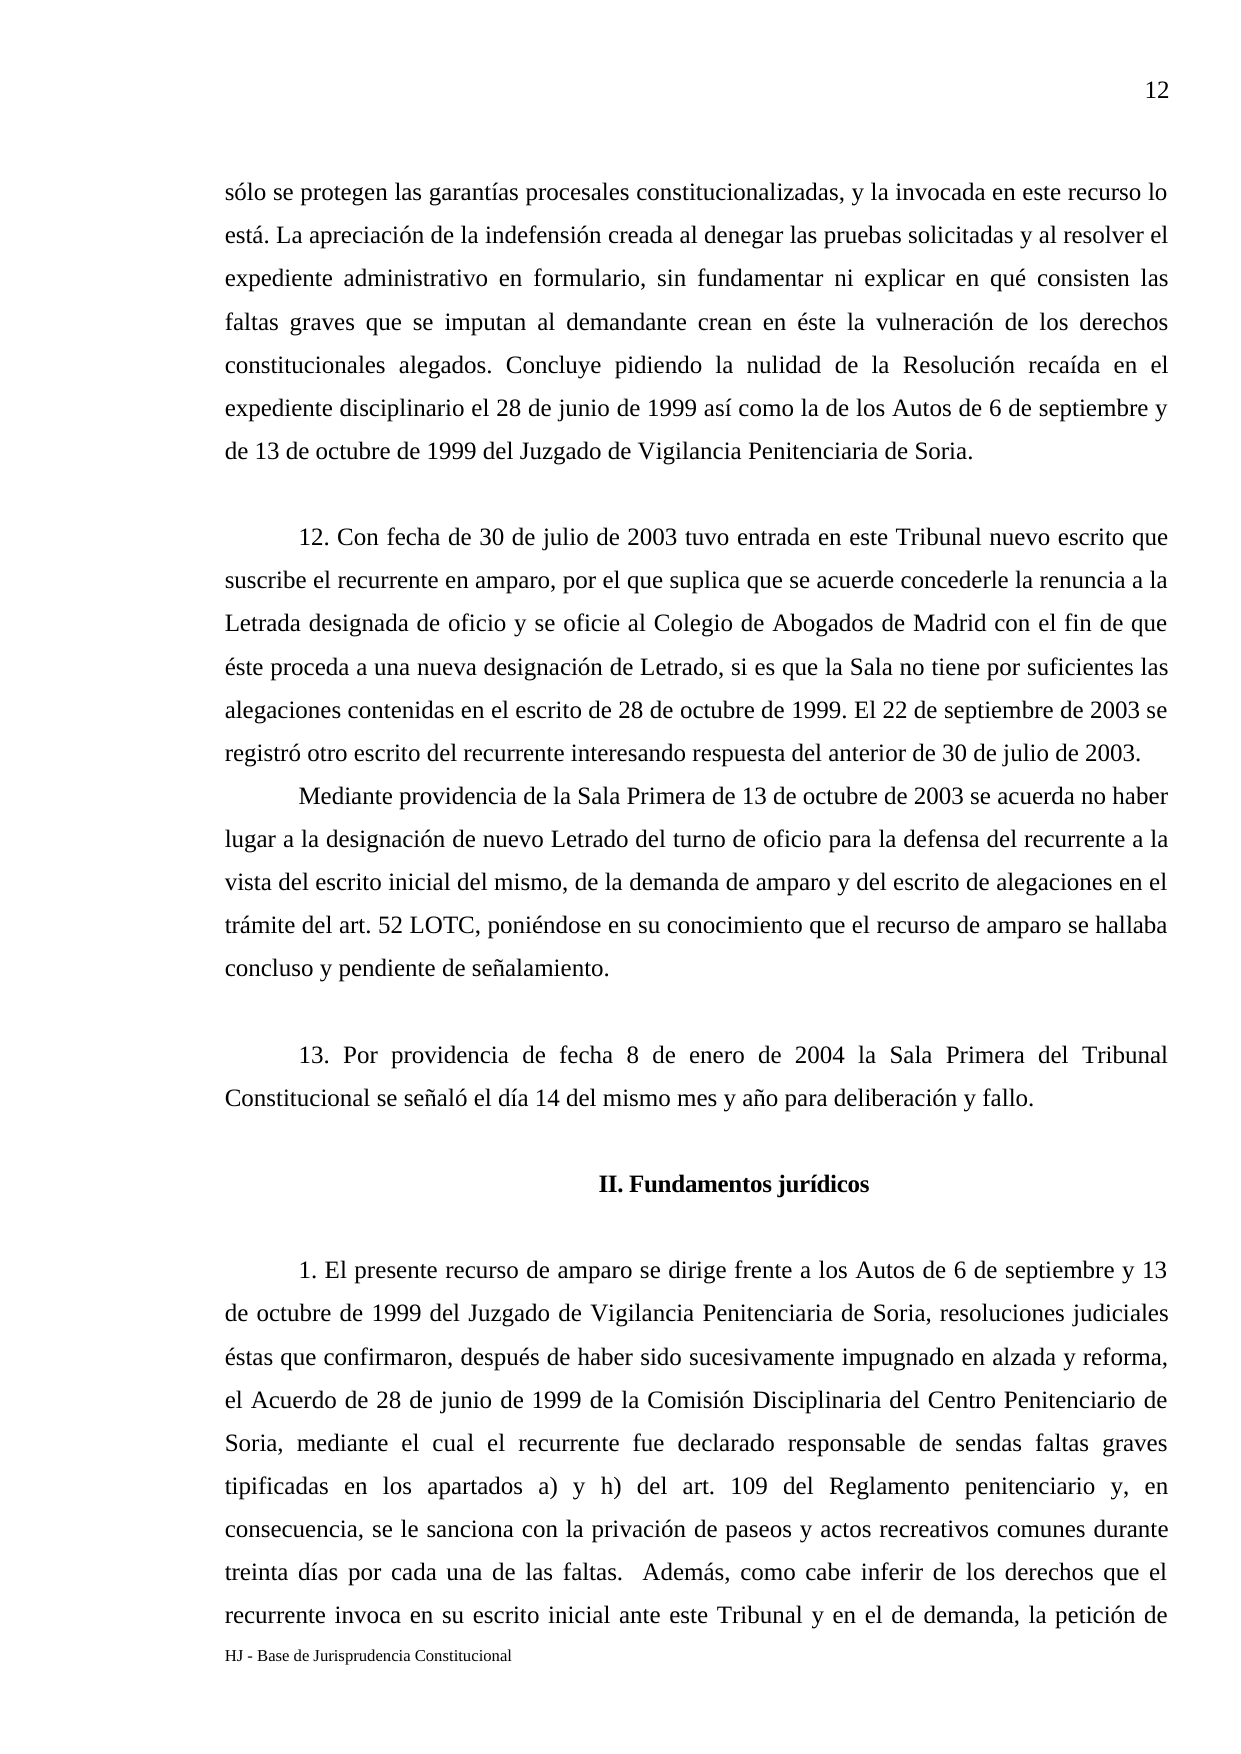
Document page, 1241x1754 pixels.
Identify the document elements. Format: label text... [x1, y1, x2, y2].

subtitle II. Fundamentos jurídicos [224, 1169, 1169, 1198]
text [224, 1255, 1169, 1629]
text 12. Con fecha de 30 de julio de 2003 tuvo entrada en este Tribunal nuevo escrito que suscribe el recurrente en amparo, por el que suplica que se acuerde concederle la renuncia a la Letrada designada de oficio y se oficie al Colegio de Abogados de Madrid con el fin de que éste proceda a una nueva designación de Letrado, si es que la Sala no tiene por suficientes las alegaciones contenidas en el escrito de 28 de octubre de 1999. El 22 de septiembre de 2003 se registró otro escrito del recurrente interesando respuesta del anterior de 30 de julio de 2003. [224, 522, 1169, 767]
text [224, 177, 1169, 465]
text Mediante providencia de la Sala Primera de 13 de octubre de 2003 se acuerda no haber lugar a la designación de nuevo Letrado del turno de oficio para la defensa del recurrente a la vista del escrito inicial del mismo, de la demanda de amparo y del escrito de alegaciones en el trámite del art. 52 LOTC, poniéndose en su conocimiento que el recurso de amparo se hallaba concluso y pendiente de señalamiento. [224, 781, 1169, 982]
text 13. Por providencia de fecha 8 de enero de 2004 la Sala Primera del Tribunal Constitucional se señaló el día 14 del mismo mes y año para deliberación y fallo. [224, 1040, 1169, 1112]
